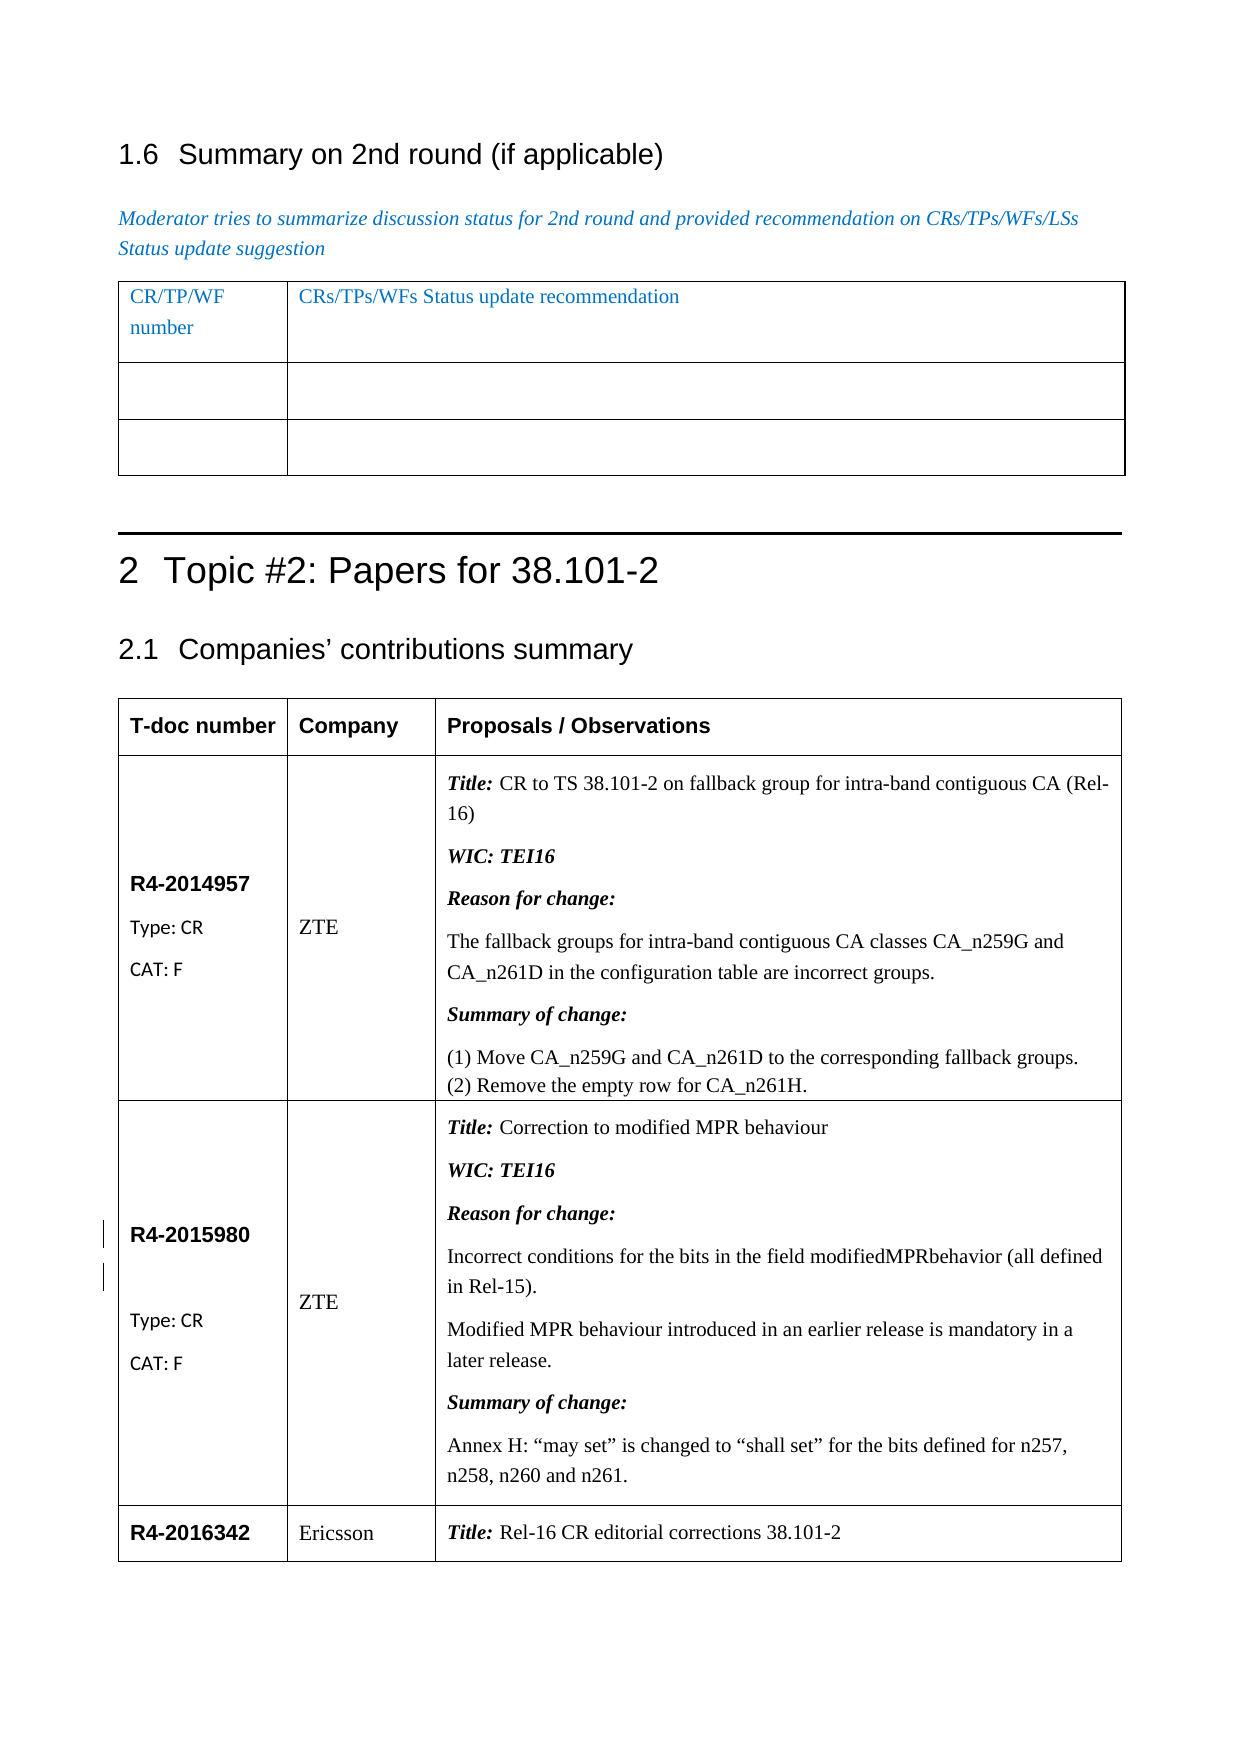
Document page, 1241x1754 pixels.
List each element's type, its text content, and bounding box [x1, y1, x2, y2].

subtitle Summary on 2nd round (if applicable) [118, 126, 1122, 182]
table_cell Title: CR to TS 38.101-2 on fallback group for intra-band contiguous CA (Rel-16) WIC: TEI16 Reason for change: The fallback groups for intra-band contiguous CA classes CA_n259G and CA_n261D in the configuration table are incorrect groups. Summary of change: (1) Move CA_n259G and CA_n261D to the corresponding fallback groups. (2) Remove the empty row for CA_n261H. [436, 756, 1121, 1099]
table_cell [119, 363, 287, 418]
table_cell Title: Correction to modified MPR behaviour WIC: TEI16 Reason for change: Incorrect conditions for the bits in the field modifiedMPRbehavior (all defined in Rel-15). Modified MPR behaviour introduced in an earlier release is mandatory in a later release. Summary of change: Annex H: “may set” is changed to “shall set” for the bits defined for n257, n258, n260 and n261. [436, 1101, 1121, 1504]
table_cell R4-2014957 Type: CR CAT: F [119, 756, 287, 1099]
table_cell [288, 420, 1124, 475]
table_header Company [288, 699, 435, 755]
table_cell [288, 363, 1124, 418]
subtitle Companies’ contributions summary [118, 620, 1122, 677]
text Moderator tries to summarize discussion status for 2nd round and provided recommendation on CRs/TPs/WFs/LSs Status update suggestion [118, 203, 1122, 262]
table_cell [119, 420, 287, 475]
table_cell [119, 1506, 287, 1561]
table_header Proposals / Observations [436, 699, 1121, 755]
table_header CRs/TPs/WFs Status update recommendation [288, 282, 1124, 362]
table_cell ZTE [288, 756, 435, 1099]
table_cell Ericsson [288, 1506, 435, 1561]
table_header CR/TP/WF number [119, 282, 287, 362]
subtitle Topic #2: Papers for 38.101-2 [118, 535, 1122, 598]
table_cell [436, 1506, 1121, 1561]
table_cell R4-2015980 Type: CR CAT: F [119, 1101, 287, 1504]
table_cell ZTE [288, 1101, 435, 1504]
table_header T-doc number [119, 699, 287, 755]
